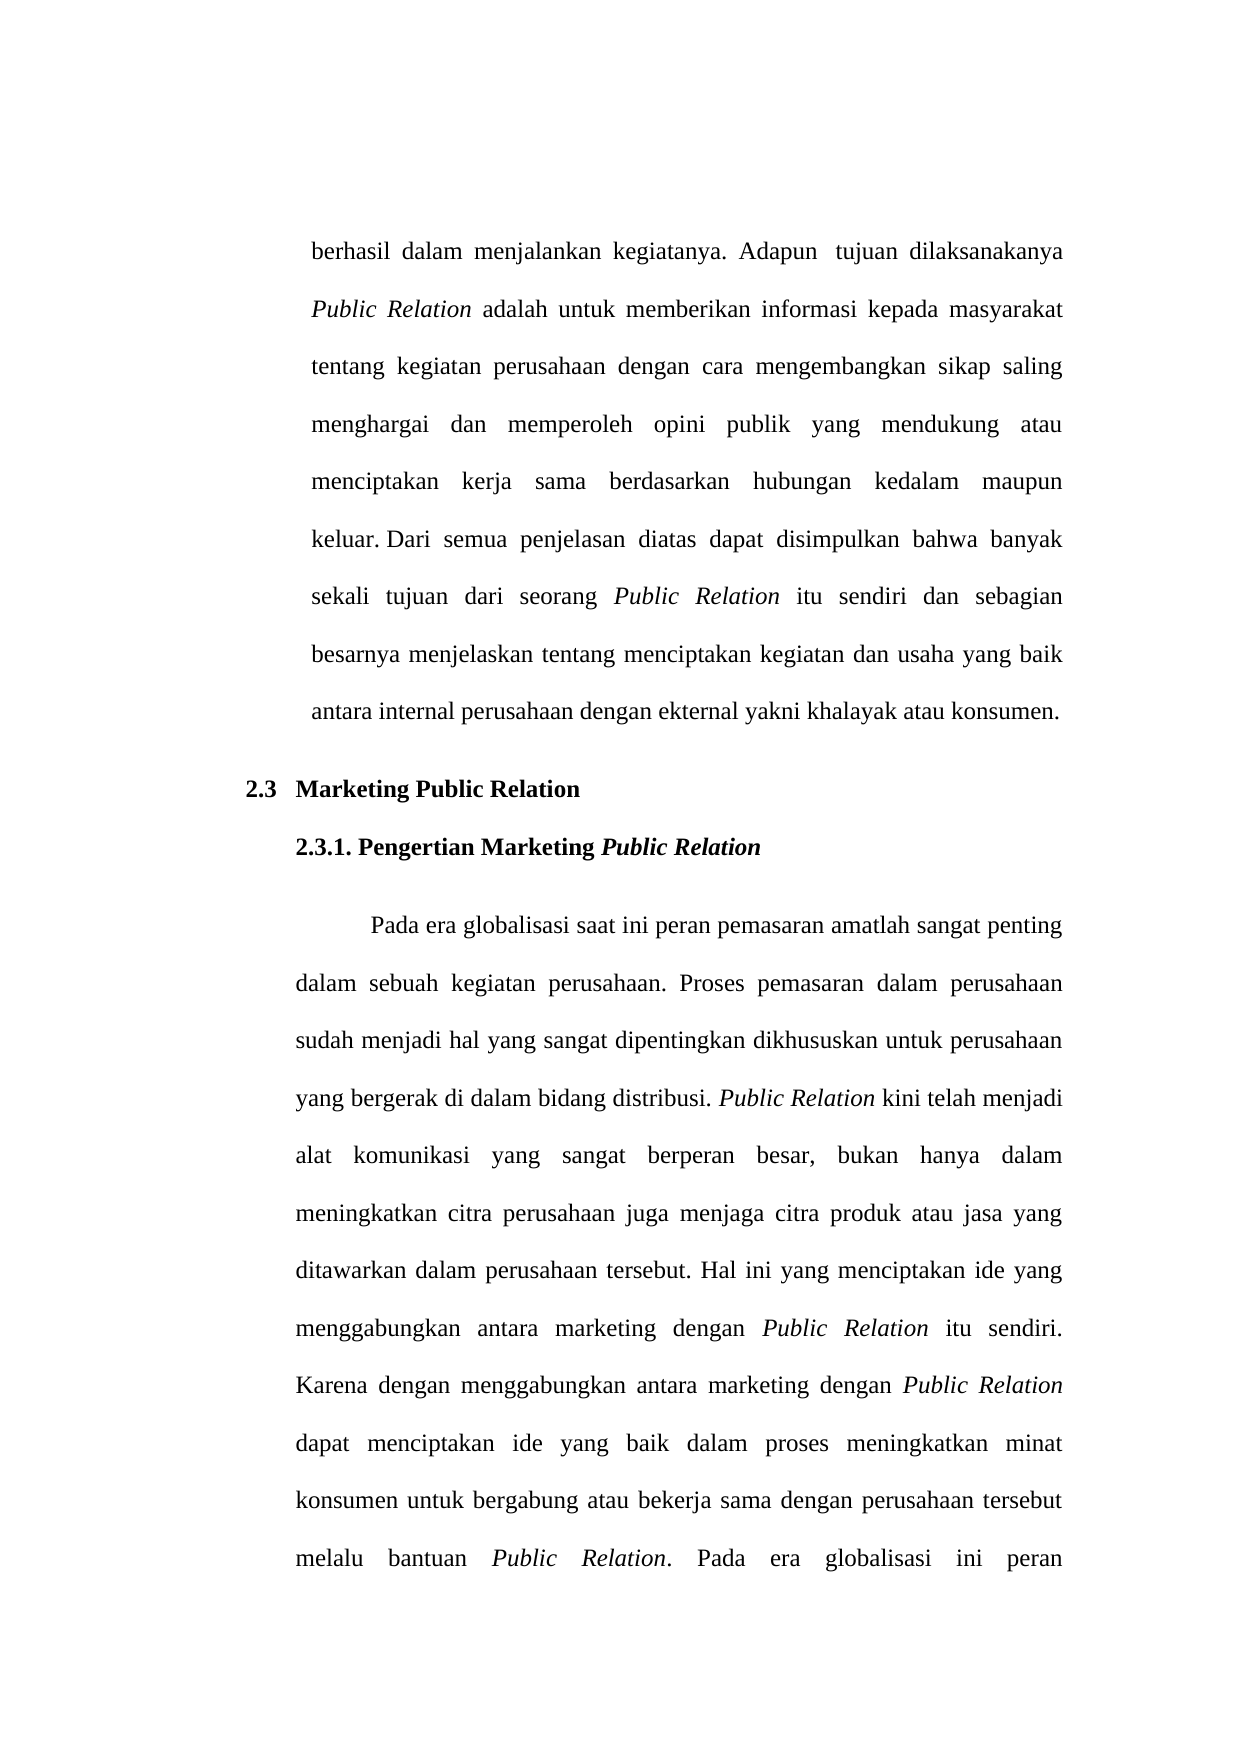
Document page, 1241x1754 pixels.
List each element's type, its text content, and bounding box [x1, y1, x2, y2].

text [311, 236, 1063, 725]
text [295, 910, 1063, 1572]
list 2.3.1. Pengertian Marketing Public Relation [295, 832, 1063, 861]
list Marketing Public Relation [245, 774, 1063, 803]
